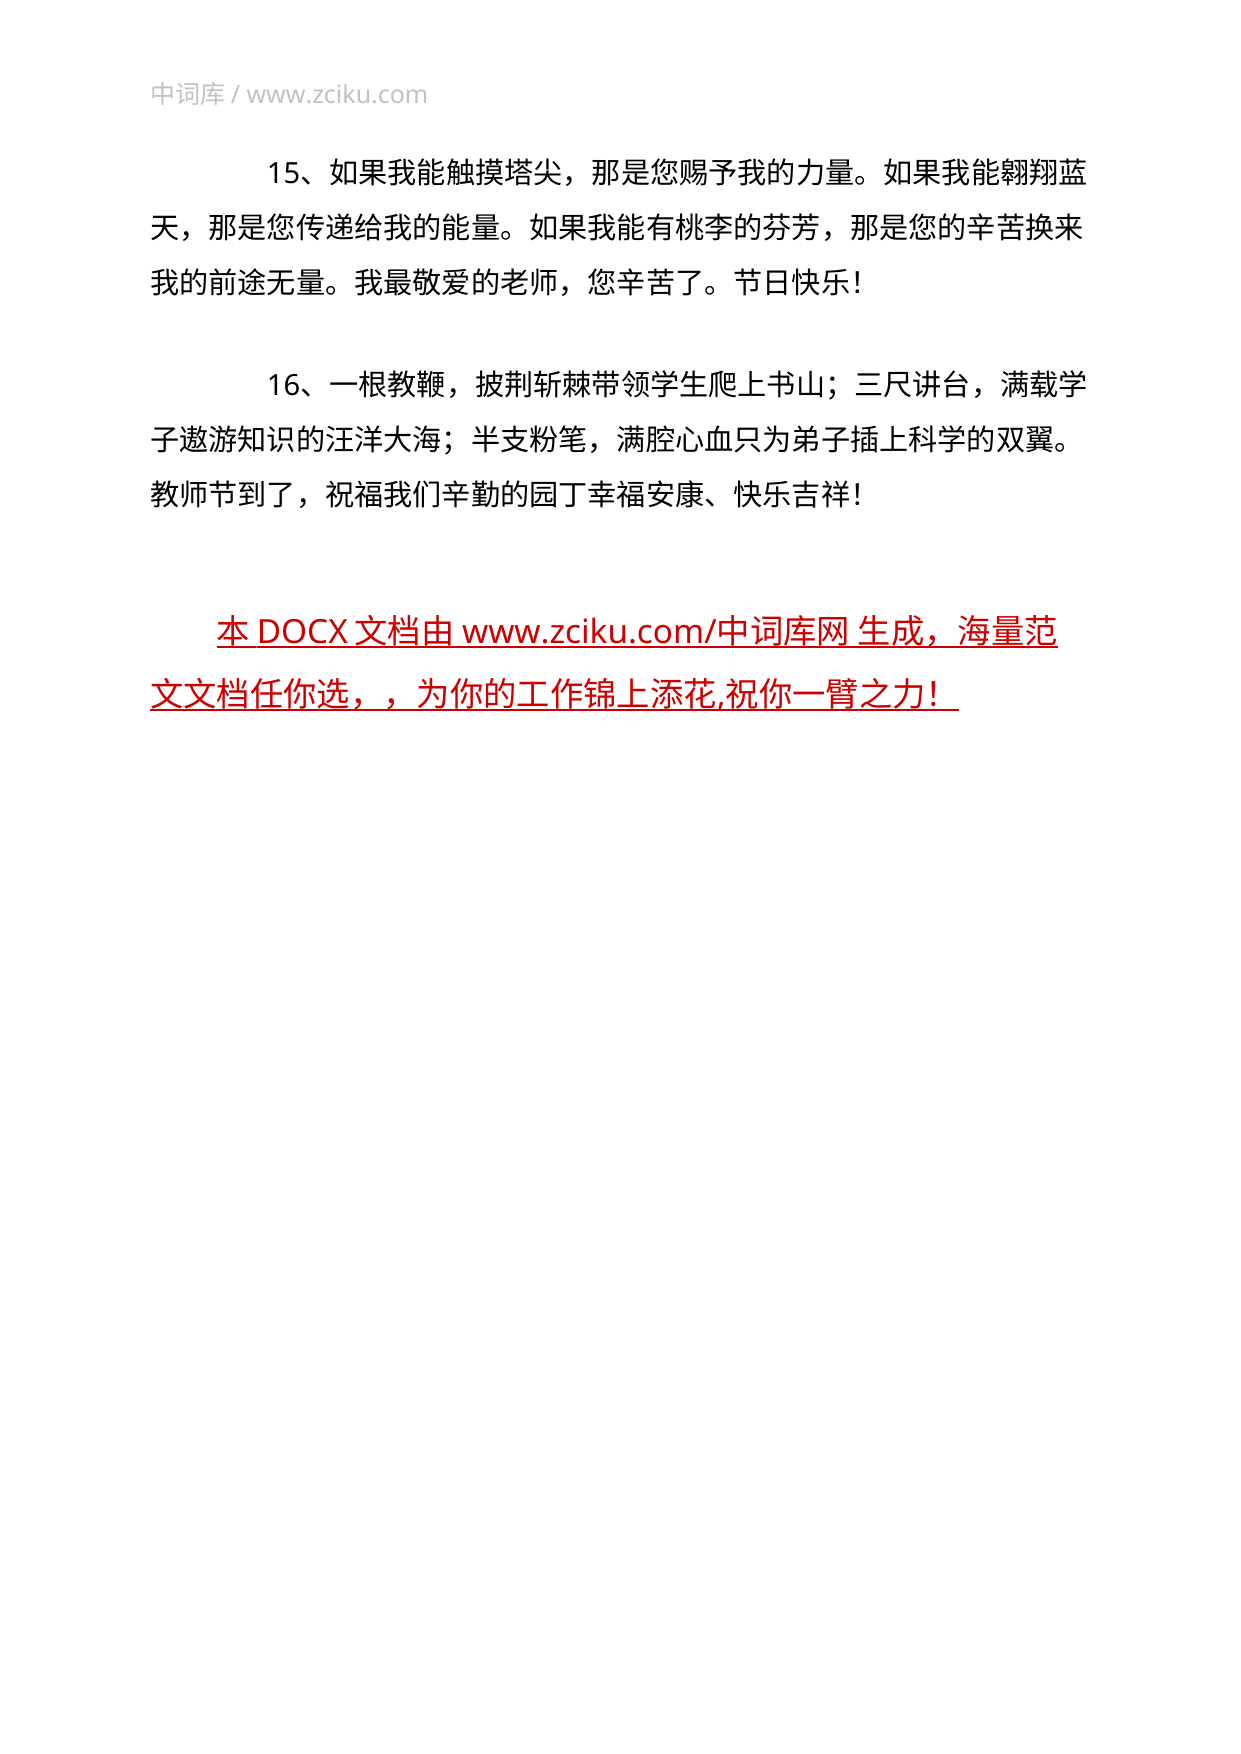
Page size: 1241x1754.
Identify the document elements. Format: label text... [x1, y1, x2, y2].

text 本DOCX文档由 www.zciku.com/中词库网 生成，海量范文文档任你选，，为你的工作锦上添花,祝你一臂之力！ [150, 604, 1090, 716]
text 16、一根教鞭，披荆斩棘带领学生爬上书山；三尺讲台，满载学子遨游知识的汪洋大海；半支粉笔，满腔心血只为弟子插上科学的双翼。教师节到了，祝福我们辛勤的园丁幸福安康、快乐吉祥！ [150, 362, 1090, 514]
text 15、如果我能触摸塔尖，那是您赐予我的力量。如果我能翱翔蓝天，那是您传递给我的能量。如果我能有桃李的芬芳，那是您的辛苦换来我的前途无量。我最敬爱的老师，您辛苦了。节日快乐！ [150, 150, 1090, 302]
